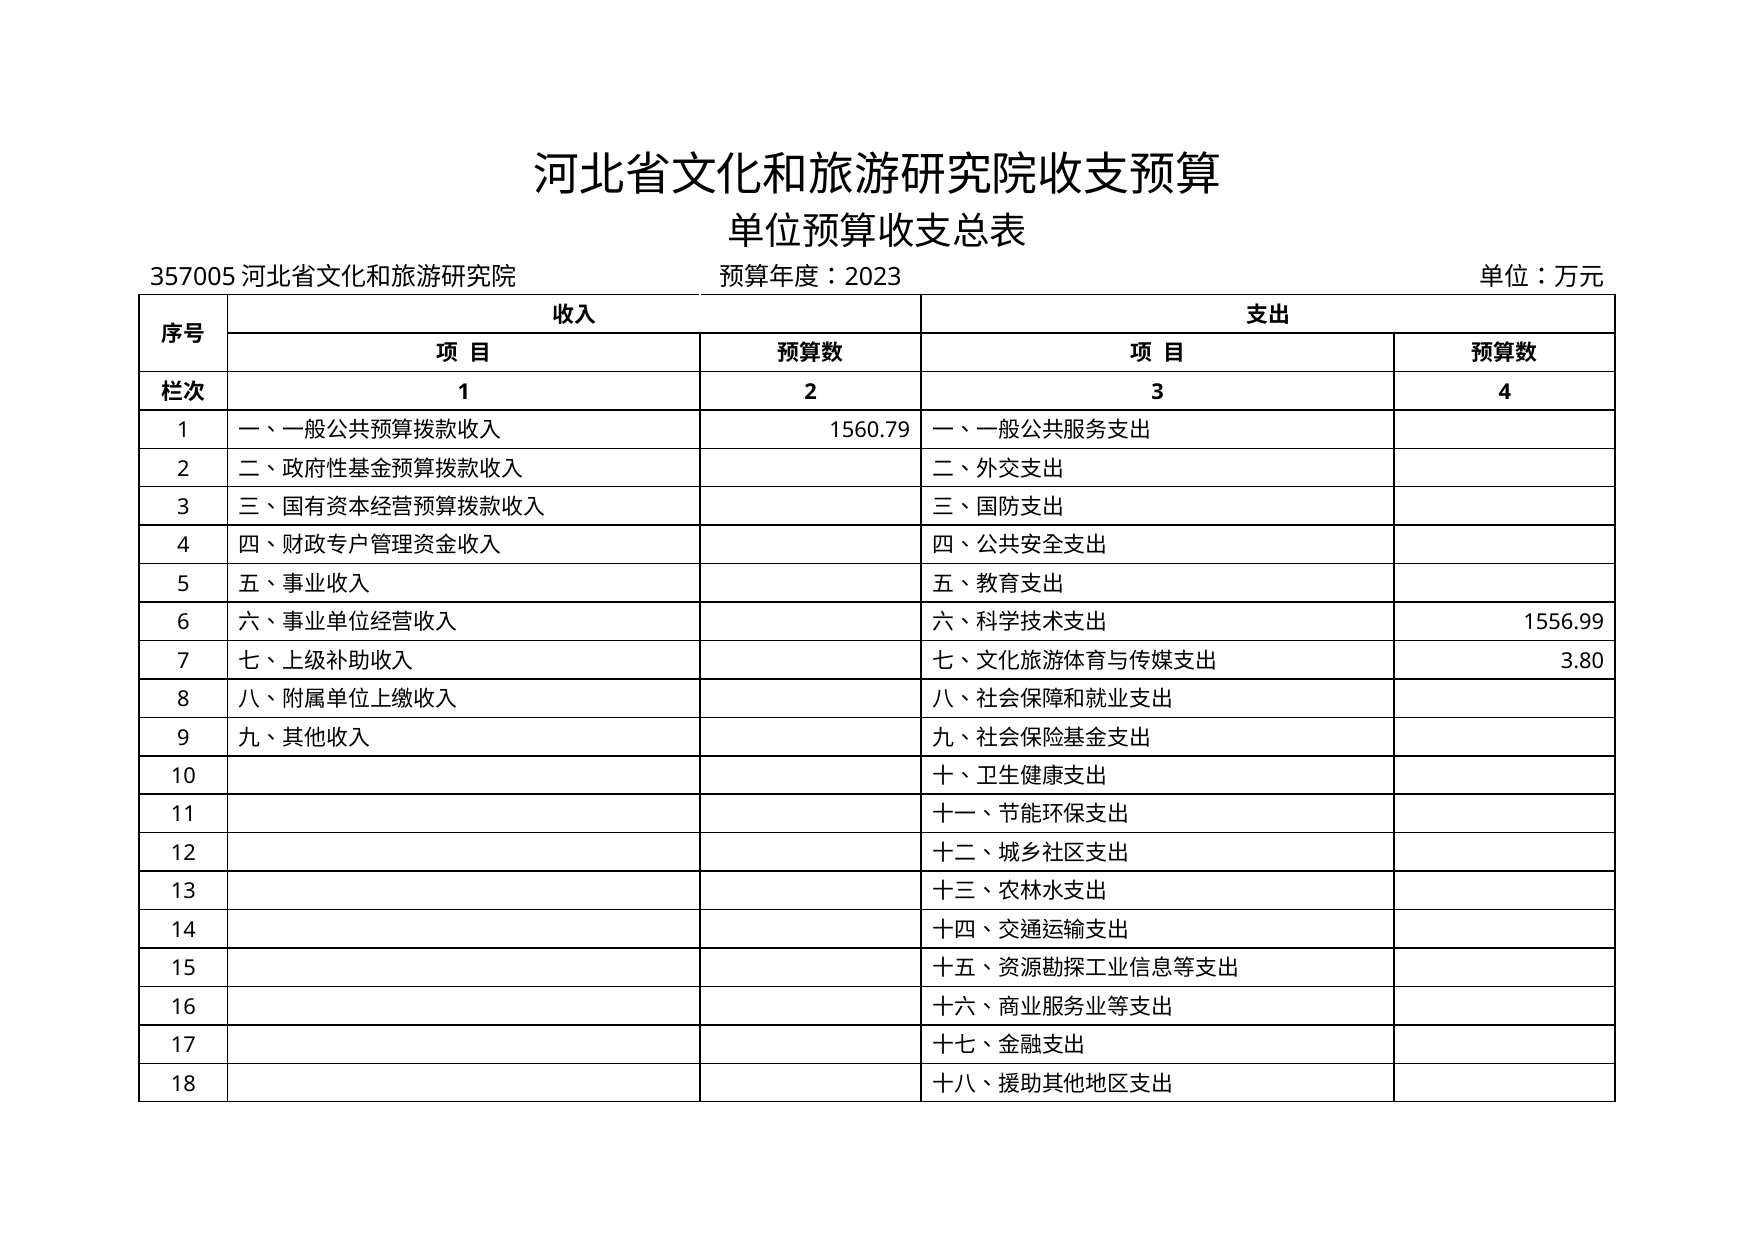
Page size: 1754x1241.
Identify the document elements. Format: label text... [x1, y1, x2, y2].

table_cell 十三、农林水支出 [922, 872, 1393, 909]
table_cell [701, 872, 920, 909]
table_cell 4 [140, 526, 227, 563]
table_cell 十四、交通运输支出 [922, 910, 1393, 947]
table_cell 十七、金融支出 [922, 1026, 1393, 1062]
table_cell 六、事业单位经营收入 [228, 603, 699, 639]
table_cell 二、外交支出 [922, 449, 1393, 486]
table_cell [1395, 949, 1614, 986]
table_cell 3 [140, 487, 227, 524]
table_cell 13 [140, 872, 227, 909]
table_header 357005河北省文化和旅游研究院 [140, 257, 699, 294]
table_cell 六、科学技术支出 [922, 603, 1393, 639]
table_cell 十六、商业服务业等支出 [922, 987, 1393, 1024]
table_cell 项 目 [228, 334, 699, 371]
table_cell 九、社会保险基金支出 [922, 718, 1393, 755]
table_cell [228, 833, 699, 870]
table_cell 支出 [922, 295, 1614, 332]
table_cell [701, 526, 920, 563]
table_cell [228, 910, 699, 947]
table_cell [1395, 833, 1614, 870]
table_cell 5 [140, 564, 227, 601]
table_cell [701, 987, 920, 1024]
table_cell [701, 680, 920, 716]
table_cell [1395, 449, 1614, 486]
table_cell 九、其他收入 [228, 718, 699, 755]
table_cell [1395, 987, 1614, 1024]
table_cell 五、教育支出 [922, 564, 1393, 601]
table_cell 五、事业收入 [228, 564, 699, 601]
table_cell 1 [140, 411, 227, 447]
table_cell 1 [228, 372, 699, 409]
table_cell 七、上级补助收入 [228, 641, 699, 678]
table_cell [1395, 680, 1614, 716]
table_cell 栏次 [140, 372, 227, 409]
table_cell [701, 641, 920, 678]
table_cell [1395, 795, 1614, 832]
table_cell 14 [140, 910, 227, 947]
table_cell [701, 795, 920, 832]
table_cell 3 [922, 372, 1393, 409]
table_cell [1395, 910, 1614, 947]
table_cell 八、附属单位上缴收入 [228, 680, 699, 716]
table_cell [701, 757, 920, 793]
table_cell 11 [140, 795, 227, 832]
table_cell [1395, 411, 1614, 447]
table_cell 16 [140, 987, 227, 1024]
table_cell 四、财政专户管理资金收入 [228, 526, 699, 563]
table_cell 17 [140, 1026, 227, 1062]
table_cell [1395, 487, 1614, 524]
table_cell 18 [140, 1064, 227, 1101]
table_cell 十、卫生健康支出 [922, 757, 1393, 793]
table_cell [701, 449, 920, 486]
text 单位预算收支总表 [106, 204, 1648, 255]
table_cell [701, 833, 920, 870]
table_cell 9 [140, 718, 227, 755]
table_cell 4 [1395, 372, 1614, 409]
table_cell 7 [140, 641, 227, 678]
table_cell [228, 757, 699, 793]
table_header 单位：万元 [922, 257, 1614, 294]
table_cell 收入 [228, 295, 920, 332]
table_cell 预算数 [1395, 334, 1614, 371]
table_cell [1395, 872, 1614, 909]
table_cell 一、一般公共预算拨款收入 [228, 411, 699, 447]
table_cell [1395, 564, 1614, 601]
table_cell [701, 1026, 920, 1062]
table_cell [701, 603, 920, 639]
table_cell [701, 949, 920, 986]
table_cell [228, 1026, 699, 1062]
table_cell 七、文化旅游体育与传媒支出 [922, 641, 1393, 678]
table_cell [701, 487, 920, 524]
table_cell 1560.79 [701, 411, 920, 447]
table_cell 2 [140, 449, 227, 486]
table_cell 项 目 [922, 334, 1393, 371]
table_cell 三、国防支出 [922, 487, 1393, 524]
table_cell [1395, 718, 1614, 755]
table_cell 15 [140, 949, 227, 986]
table_cell 一、一般公共服务支出 [922, 411, 1393, 447]
table_cell 预算数 [701, 334, 920, 371]
table_cell 3.80 [1395, 641, 1614, 678]
table_cell 十一、节能环保支出 [922, 795, 1393, 832]
table_cell 10 [140, 757, 227, 793]
table_cell 1556.99 [1395, 603, 1614, 639]
table_cell 2 [701, 372, 920, 409]
table_cell [228, 872, 699, 909]
table_cell [1395, 1064, 1614, 1101]
table_cell [228, 1064, 699, 1101]
table_cell 十二、城乡社区支出 [922, 833, 1393, 870]
table_header 预算年度：2023 [701, 257, 920, 294]
text 河北省文化和旅游研究院收支预算 [106, 142, 1648, 204]
table_cell 序号 [140, 295, 227, 371]
table_cell [228, 987, 699, 1024]
table_cell 八、社会保障和就业支出 [922, 680, 1393, 716]
table_cell 十五、资源勘探工业信息等支出 [922, 949, 1393, 986]
table_cell 三、国有资本经营预算拨款收入 [228, 487, 699, 524]
table_cell [1395, 526, 1614, 563]
table_cell 二、政府性基金预算拨款收入 [228, 449, 699, 486]
table_cell 12 [140, 833, 227, 870]
table_cell 四、公共安全支出 [922, 526, 1393, 563]
table_cell [701, 910, 920, 947]
table_cell [701, 564, 920, 601]
table_cell [228, 949, 699, 986]
table_cell [701, 718, 920, 755]
table_cell [1395, 1026, 1614, 1062]
table_cell [701, 1064, 920, 1101]
table_cell [228, 795, 699, 832]
table_cell [1395, 757, 1614, 793]
table_cell 十八、援助其他地区支出 [922, 1064, 1393, 1101]
table_cell 8 [140, 680, 227, 716]
table_cell 6 [140, 603, 227, 639]
